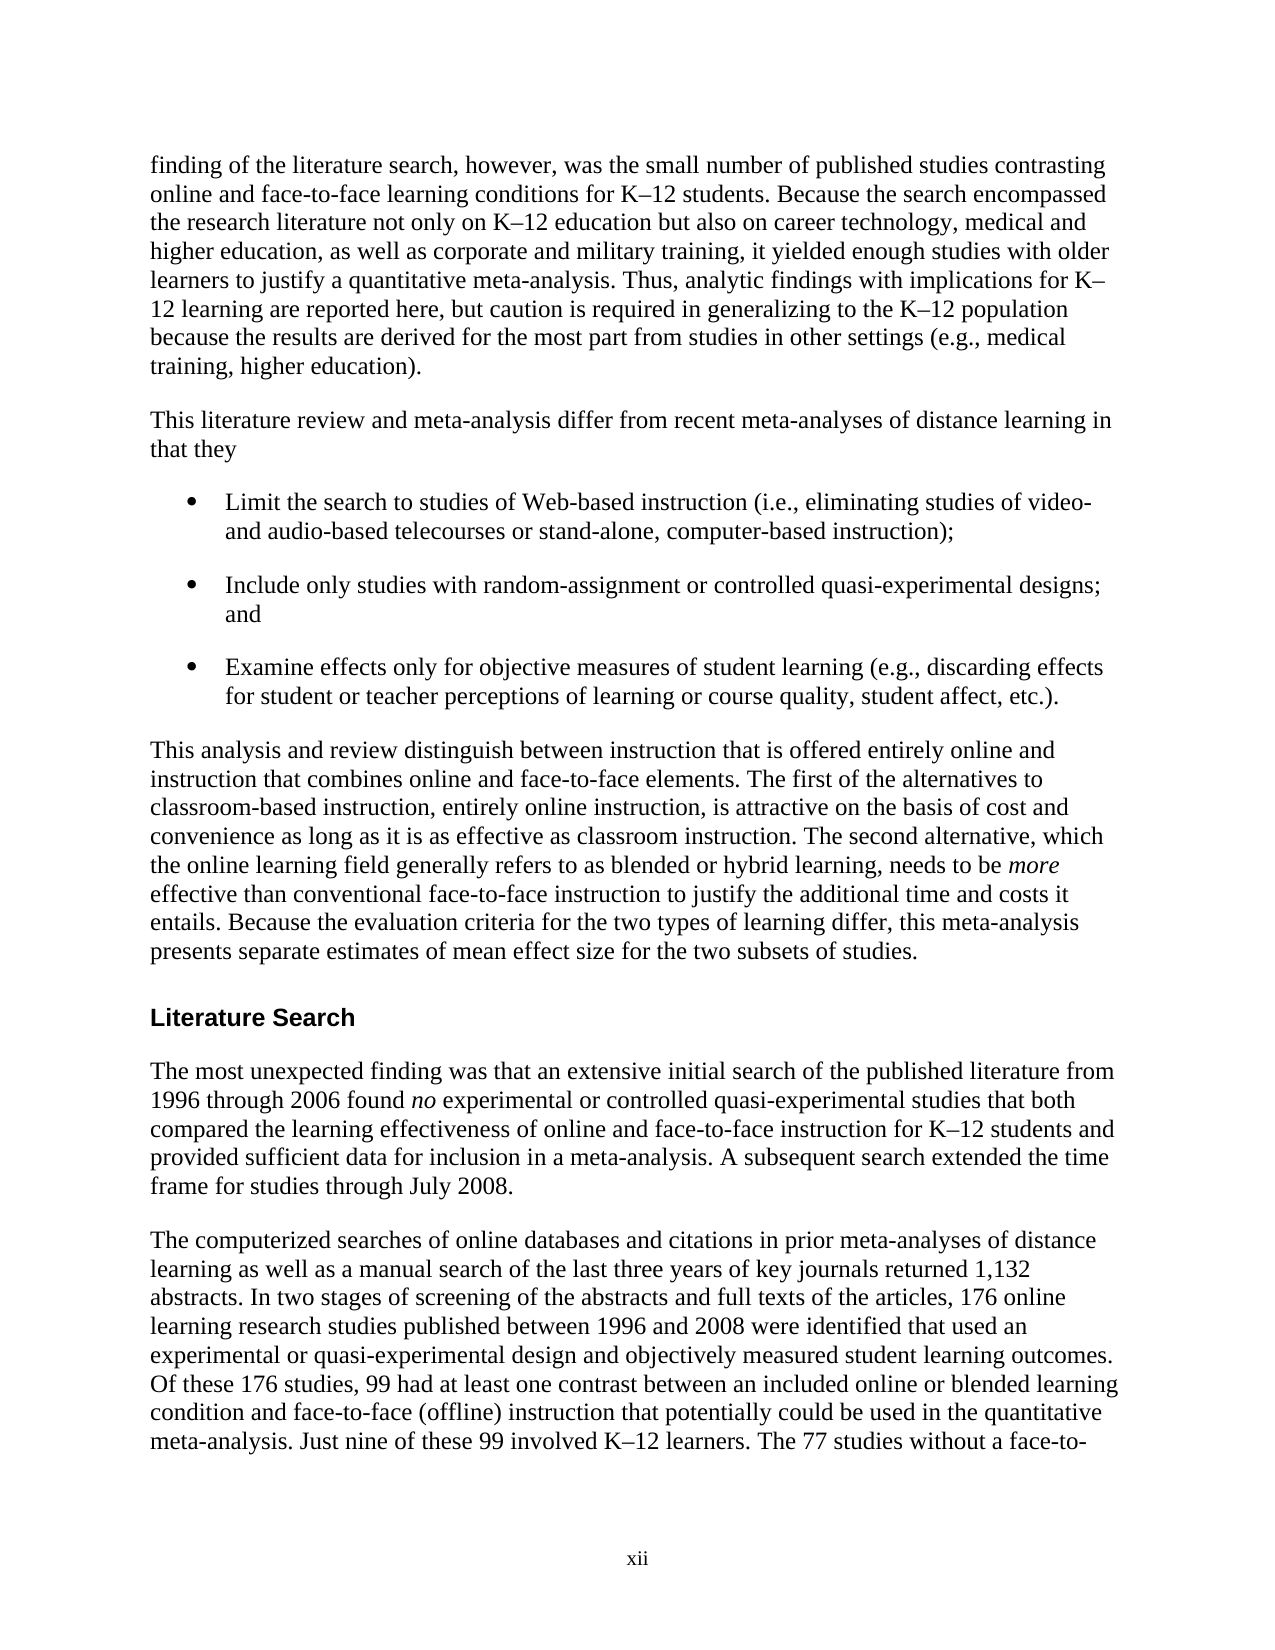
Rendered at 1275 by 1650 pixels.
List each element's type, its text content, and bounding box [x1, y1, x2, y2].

list Limit the search to studies of Web-based instruction (i.e., eliminating studies of video- and audio-based telecourses or stand-alone, computer-based instruction); [187, 487, 1125, 545]
subtitle Literature Search [150, 1002, 1125, 1031]
text This literature review and meta-analysis differ from recent meta-analyses of distance learning in that they [150, 405, 1125, 462]
text This analysis and review distinguish between instruction that is offered entirely online and instruction that combines online and face-to-face elements. The first of the alternatives to classroom-based instruction, entirely online instruction, is attractive on the basis of cost and convenience as long as it is as effective as classroom instruction. The second alternative, which the online learning field generally refers to as blended or hybrid learning, needs to be more effective than conventional face-to-face instruction to justify the additional time and costs it entails. Because the evaluation criteria for the two types of learning differ, this meta-analysis presents separate estimates of mean effect size for the two subsets of studies. [150, 735, 1125, 965]
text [150, 150, 1125, 380]
list Include only studies with random-assignment or controlled quasi-experimental designs; and [187, 570, 1125, 627]
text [150, 1225, 1125, 1455]
text The most unexpected finding was that an extensive initial search of the published literature from 1996 through 2006 found no experimental or controlled quasi-experimental studies that both compared the learning effectiveness of online and face-to-face instruction for K–12 students and provided sufficient data for inclusion in a meta-analysis. A subsequent search extended the time frame for studies through July 2008. [150, 1056, 1125, 1200]
list Examine effects only for objective measures of student learning (e.g., discarding effects for student or teacher perceptions of learning or course quality, student affect, etc.). [187, 652, 1125, 710]
